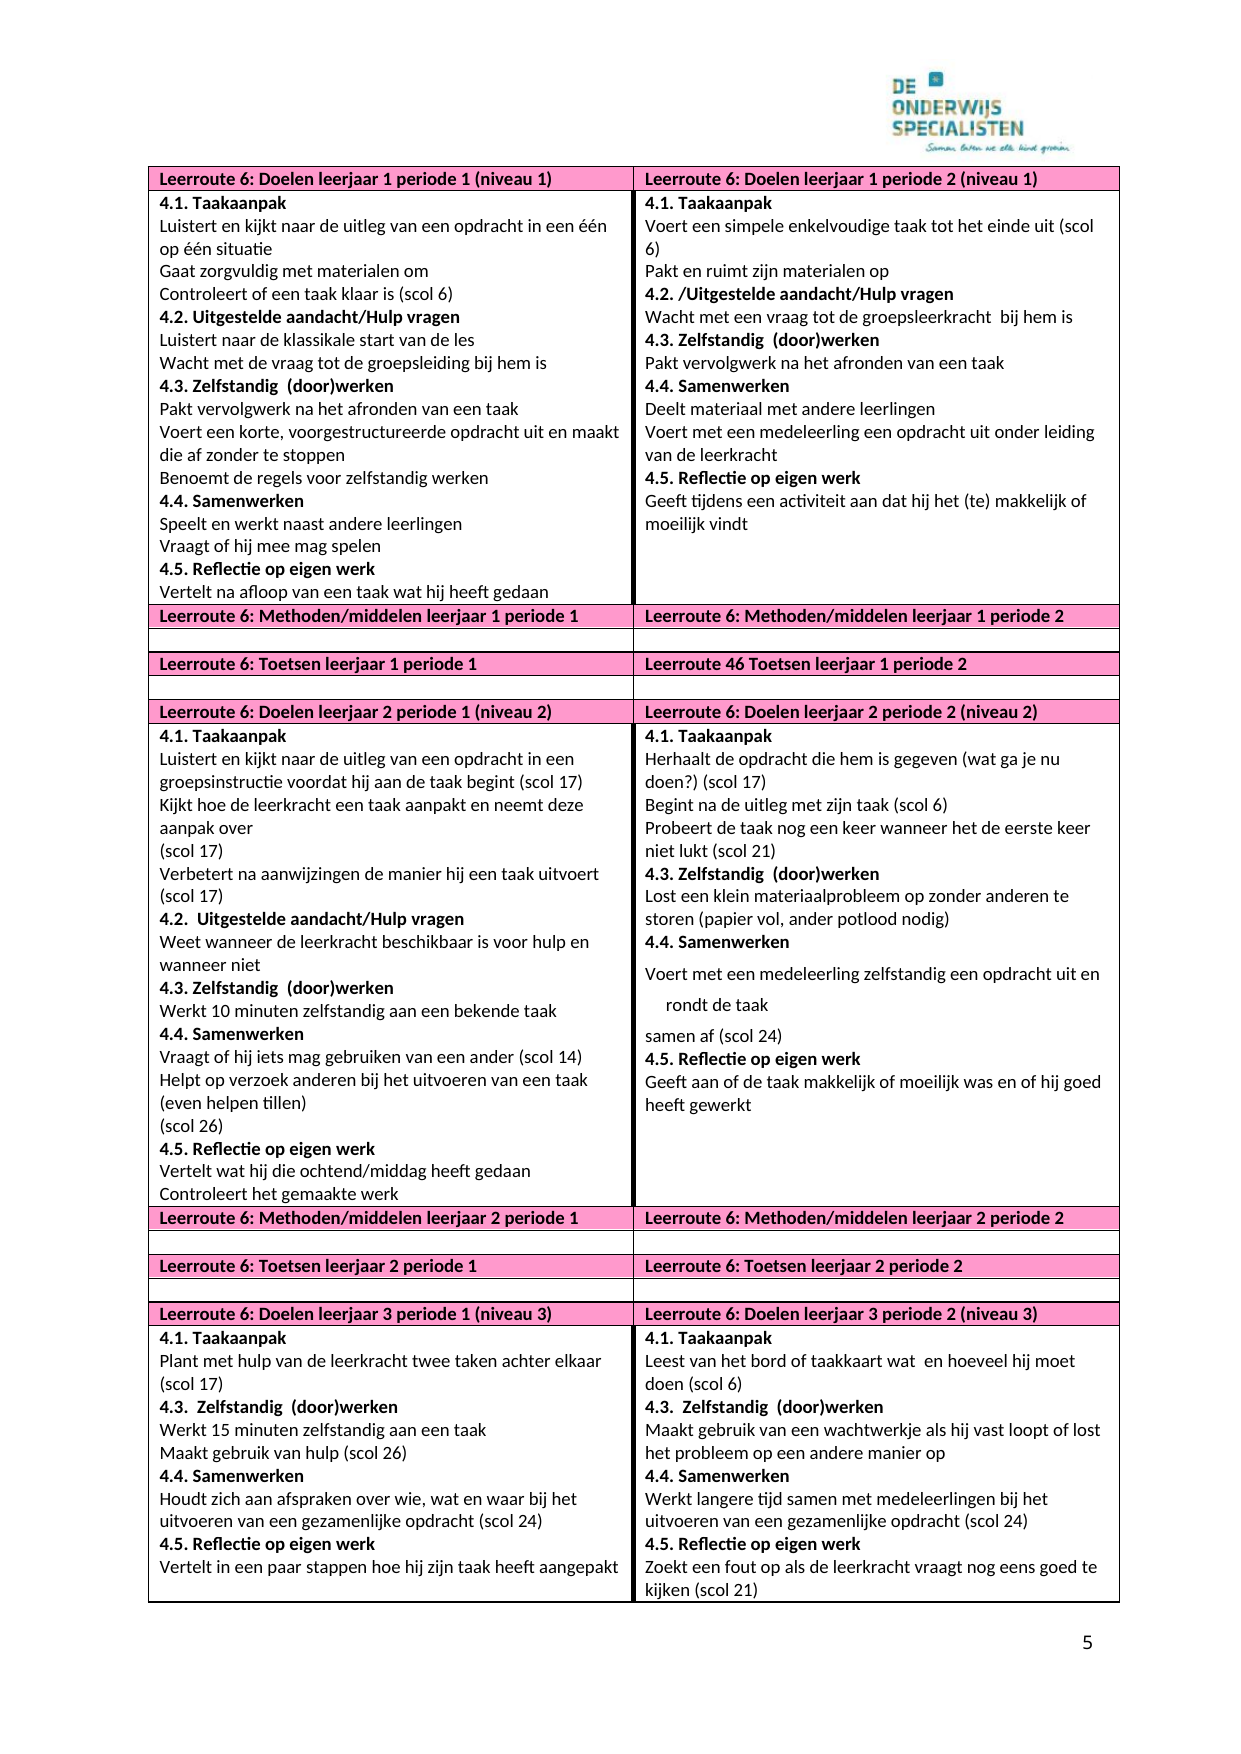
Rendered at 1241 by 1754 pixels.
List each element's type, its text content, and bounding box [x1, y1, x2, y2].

table_cell 4.1. Taakaanpak Plant met hulp van de leerkracht twee taken achter elkaar (scol 17) 4.3. Zelfstandig (door)werken Werkt 15 minuten zelfstandig aan een taak Maakt gebruik van hulp (scol 26) 4.4. Samenwerken Houdt zich aan afspraken over wie, wat en waar bij het uitvoeren van een gezamenlijke opdracht (scol 24) 4.5. Reflectie op eigen werk Vertelt in een paar stappen hoe hij zijn taak heeft aangepakt [149, 1326, 631, 1601]
table_cell Leerroute 46 Toetsen leerjaar 1 periode 2 [634, 653, 1119, 675]
table_cell [634, 1279, 1119, 1301]
table_cell Leerroute 6: Doelen leerjaar 2 periode 2 (niveau 2) [634, 700, 1119, 723]
table_cell [634, 676, 1119, 699]
table_cell Leerroute 6: Methoden/middelen leerjaar 2 periode 1 [149, 1207, 633, 1229]
table_cell [634, 1231, 1119, 1253]
table_cell [149, 676, 633, 699]
table_cell [149, 1279, 633, 1301]
table_cell 4.1. Taakaanpak Leest van het bord of taakkaart wat en hoeveel hij moet doen (scol 6) 4.3. Zelfstandig (door)werken Maakt gebruik van een wachtwerkje als hij vast loopt of lost het probleem op een andere manier op 4.4. Samenwerken Werkt langere tijd samen met medeleerlingen bij het uitvoeren van een gezamenlijke opdracht (scol 24) 4.5. Reflectie op eigen werk Zoekt een fout op als de leerkracht vraagt nog eens goed te kijken (scol 21) [636, 1326, 1119, 1601]
table_cell Leerroute 6: Methoden/middelen leerjaar 1 periode 2 [634, 605, 1119, 627]
table_cell Leerroute 6: Methoden/middelen leerjaar 2 periode 2 [634, 1207, 1119, 1229]
table_cell [634, 629, 1119, 651]
table_cell [149, 629, 633, 651]
table_cell Leerroute 6: Toetsen leerjaar 2 periode 2 [634, 1255, 1119, 1277]
table_cell Leerroute 6: Doelen leerjaar 3 periode 1 (niveau 3) [149, 1303, 633, 1325]
table_cell Leerroute 6: Toetsen leerjaar 1 periode 1 [149, 653, 633, 675]
table_header Leerroute 6: Doelen leerjaar 1 periode 1 (niveau 1) [149, 167, 633, 190]
table_cell 4.1. Taakaanpak Herhaalt de opdracht die hem is gegeven (wat ga je nu doen?) (scol 17) Begint na de uitleg met zijn taak (scol 6) Probeert de taak nog een keer wanneer het de eerste keer niet lukt (scol 21) 4.3. Zelfstandig (door)werken Lost een klein materiaalprobleem op zonder anderen te storen (papier vol, ander potlood nodig) 4.4. Samenwerken Voert met een medeleerling zelfstandig een opdracht uit en rondt de taak samen af (scol 24) 4.5. Reflectie op eigen werk Geeft aan of de taak makkelijk of moeilijk was en of hij goed heeft gewerkt [636, 724, 1119, 1206]
table_cell Leerroute 6: Toetsen leerjaar 2 periode 1 [149, 1255, 633, 1277]
table_cell 4.1. Taakaanpak Luistert en kijkt naar de uitleg van een opdracht in een groepsinstructie voordat hij aan de taak begint (scol 17) Kijkt hoe de leerkracht een taak aanpakt en neemt deze aanpak over (scol 17) Verbetert na aanwijzingen de manier hij een taak uitvoert (scol 17) 4.2. Uitgestelde aandacht/Hulp vragen Weet wanneer de leerkracht beschikbaar is voor hulp en wanneer niet 4.3. Zelfstandig (door)werken Werkt 10 minuten zelfstandig aan een bekende taak 4.4. Samenwerken Vraagt of hij iets mag gebruiken van een ander (scol 14) Helpt op verzoek anderen bij het uitvoeren van een taak (even helpen tillen) (scol 26) 4.5. Reflectie op eigen werk Vertelt wat hij die ochtend/middag heeft gedaan Controleert het gemaakte werk [149, 724, 631, 1206]
table_cell Leerroute 6: Doelen leerjaar 2 periode 1 (niveau 2) [149, 700, 633, 723]
table_cell 4.1. Taakaanpak Luistert en kijkt naar de uitleg van een opdracht in een één op één situatie Gaat zorgvuldig met materialen om Controleert of een taak klaar is (scol 6) 4.2. Uitgestelde aandacht/Hulp vragen Luistert naar de klassikale start van de les Wacht met de vraag tot de groepsleiding bij hem is 4.3. Zelfstandig (door)werken Pakt vervolgwerk na het afronden van een taak Voert een korte, voorgestructureerde opdracht uit en maakt die af zonder te stoppen Benoemt de regels voor zelfstandig werken 4.4. Samenwerken Speelt en werkt naast andere leerlingen Vraagt of hij mee mag spelen 4.5. Reflectie op eigen werk Vertelt na afloop van een taak wat hij heeft gedaan [149, 191, 631, 603]
table_cell Leerroute 6: Methoden/middelen leerjaar 1 periode 1 [149, 605, 633, 627]
table_cell Leerroute 6: Doelen leerjaar 3 periode 2 (niveau 3) [634, 1303, 1119, 1325]
table_cell 4.1. Taakaanpak Voert een simpele enkelvoudige taak tot het einde uit (scol 6) Pakt en ruimt zijn materialen op 4.2. /Uitgestelde aandacht/Hulp vragen Wacht met een vraag tot de groepsleerkracht bij hem is 4.3. Zelfstandig (door)werken Pakt vervolgwerk na het afronden van een taak 4.4. Samenwerken Deelt materiaal met andere leerlingen Voert met een medeleerling een opdracht uit onder leiding van de leerkracht 4.5. Reflectie op eigen werk Geeft tijdens een activiteit aan dat hij het (te) makkelijk of moeilijk vindt [636, 191, 1119, 603]
table_header Leerroute 6: Doelen leerjaar 1 periode 2 (niveau 1) [634, 167, 1119, 190]
table_cell [149, 1231, 633, 1253]
picture [869, 59, 1093, 166]
